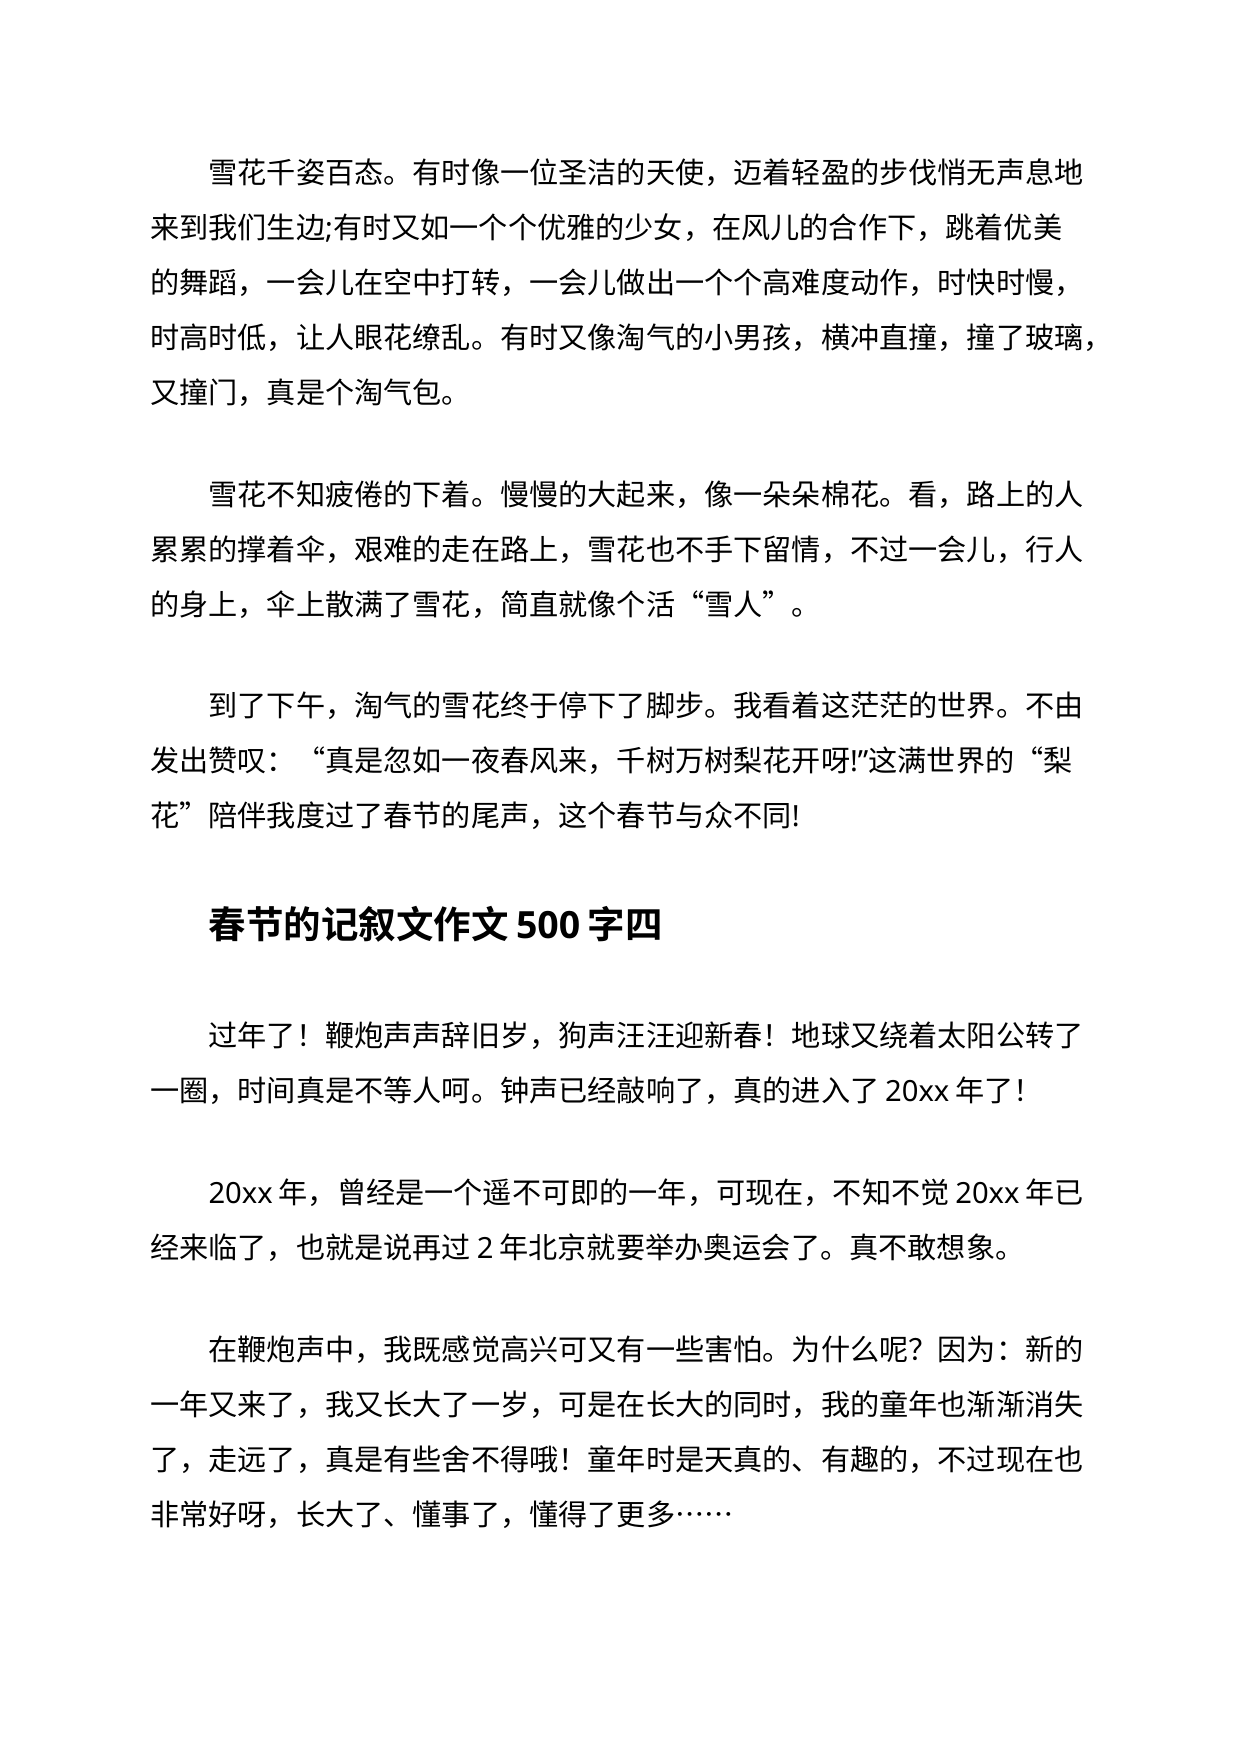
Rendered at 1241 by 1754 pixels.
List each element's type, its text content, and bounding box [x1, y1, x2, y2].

text 20xx年，曾经是一个遥不可即的一年，可现在，不知不觉20xx年已经来临了，也就是说再过2年北京就要举办奥运会了。真不敢想象。 [150, 1169, 1090, 1267]
text 在鞭炮声中，我既感觉高兴可又有一些害怕。为什么呢？因为：新的一年又来了，我又长大了一岁，可是在长大的同时，我的童年也渐渐消失了，走远了，真是有些舍不得哦！童年时是天真的、有趣的，不过现在也非常好呀，长大了、懂事了，懂得了更多…… [150, 1326, 1090, 1533]
text 过年了！鞭炮声声辞旧岁，狗声汪汪迎新春！地球又绕着太阳公转了一圈，时间真是不等人呵。钟声已经敲响了，真的进入了20xx年了！ [150, 1012, 1090, 1110]
text 雪花不知疲倦的下着。慢慢的大起来，像一朵朵棉花。看，路上的人累累的撑着伞，艰难的走在路上，雪花也不手下留情，不过一会儿，行人的身上，伞上散满了雪花，简直就像个活“雪人”。 [150, 471, 1090, 623]
text 春节的记叙文作文500字四 [150, 895, 1090, 949]
text 雪花千姿百态。有时像一位圣洁的天使，迈着轻盈的步伐悄无声息地来到我们生边;有时又如一个个优雅的少女，在风儿的合作下，跳着优美的舞蹈，一会儿在空中打转，一会儿做出一个个高难度动作，时快时慢，时高时低，让人眼花缭乱。有时又像淘气的小男孩，横冲直撞，撞了玻璃，又撞门，真是个淘气包。 [150, 150, 1090, 412]
text 到了下午，淘气的雪花终于停下了脚步。我看着这茫茫的世界。不由发出赞叹：“真是忽如一夜春风来，千树万树梨花开呀!”这满世界的“梨花”陪伴我度过了春节的尾声，这个春节与众不同! [150, 683, 1090, 835]
